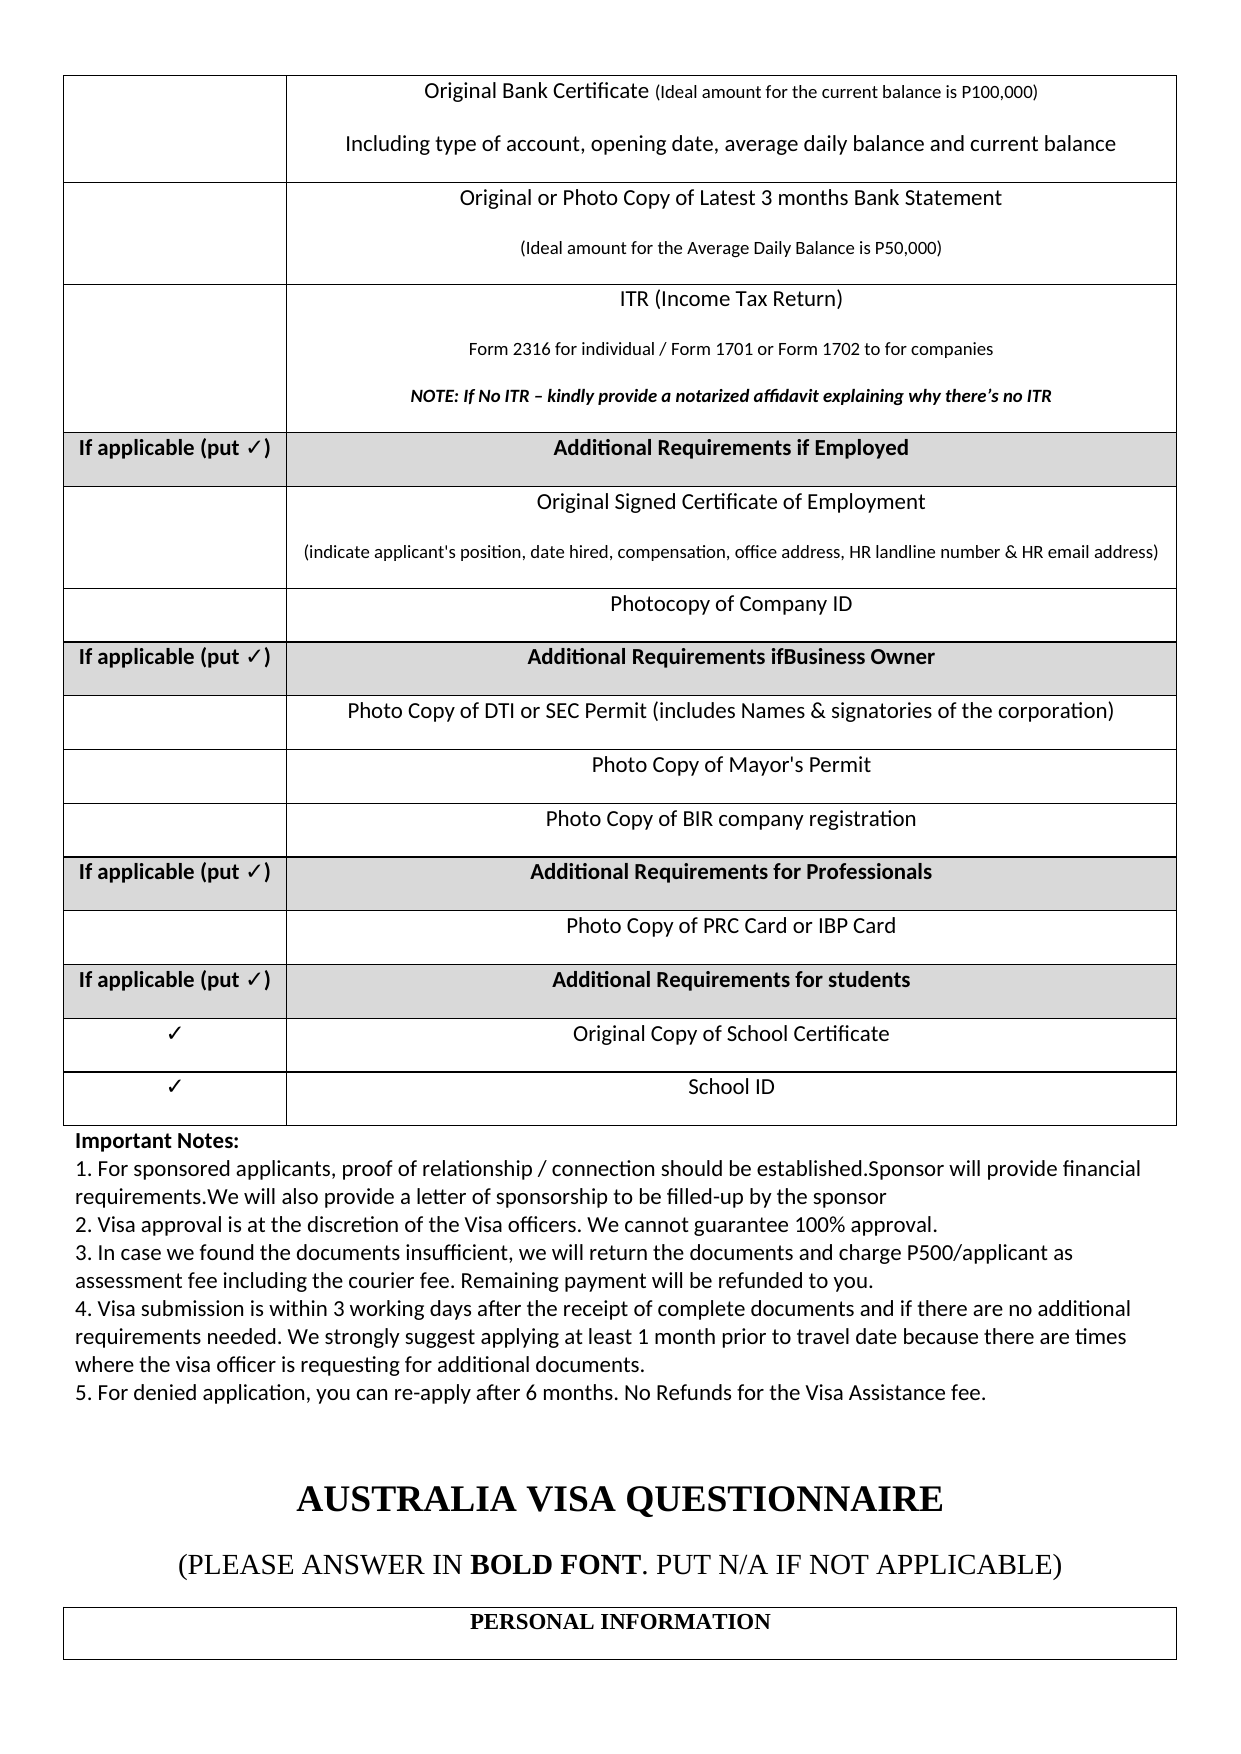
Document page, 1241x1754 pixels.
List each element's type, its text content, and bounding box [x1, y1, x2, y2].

table_cell Photo Copy of Mayor's Permit [287, 750, 1176, 803]
table_cell ITR (Income Tax Return) Form 2316 for individual / Form 1701 or Form 1702 to for companies NOTE: If No ITR – kindly provide a notarized affidavit explaining why there’s no ITR [287, 285, 1176, 432]
text Important Notes: [75, 1126, 1165, 1154]
text 2. Visa approval is at the discretion of the Visa officers. We cannot guarantee 100% approval. [75, 1210, 1165, 1238]
table_cell If applicable (put ✓) [64, 858, 286, 910]
table_cell [64, 696, 286, 749]
table_cell If applicable (put ✓) [64, 965, 286, 1018]
table_cell Original Signed Certificate of Employment (indicate applicant's position, date hired, compensation, office address, HR landline number & HR email address) [287, 487, 1176, 588]
text (PLEASE ANSWER IN BOLD FONT. PUT N/A IF NOT APPLICABLE) [75, 1547, 1165, 1581]
table_cell Photo Copy of PRC Card or IBP Card [287, 911, 1176, 964]
table_cell If applicable (put ✓) [64, 643, 286, 695]
table_cell Photocopy of Company ID [287, 589, 1176, 641]
text 5. For denied application, you can re-apply after 6 months. No Refunds for the Visa Assistance fee. [75, 1378, 1165, 1406]
table_cell [64, 804, 286, 856]
table_cell [64, 285, 286, 432]
table_cell [64, 76, 286, 182]
table_cell Photo Copy of BIR company registration [287, 804, 1176, 856]
table_cell Additional Requirements if Employed [287, 433, 1176, 486]
table_cell [64, 750, 286, 803]
text AUSTRALIA VISA QUESTIONNAIRE [75, 1477, 1165, 1520]
text 3. In case we found the documents insufficient, we will return the documents and charge P500/applicant as assessment fee including the courier fee. Remaining payment will be refunded to you. [75, 1238, 1165, 1294]
table_cell Original Bank Certificate (Ideal amount for the current balance is P100,000) Including type of account, opening date, average daily balance and current balance [287, 76, 1176, 182]
text 1. For sponsored applicants, proof of relationship / connection should be established.Sponsor will provide financial requirements.We will also provide a letter of sponsorship to be filled-up by the sponsor [75, 1154, 1165, 1210]
table_cell Additional Requirements for students [287, 965, 1176, 1018]
table_cell Photo Copy of DTI or SEC Permit (includes Names & signatories of the corporation) [287, 696, 1176, 749]
table_cell [64, 487, 286, 588]
table_cell Additional Requirements for Professionals [287, 858, 1176, 910]
table_cell Original Copy of School Certificate [287, 1019, 1176, 1071]
table_cell ✓ [64, 1073, 286, 1125]
table_cell Original or Photo Copy of Latest 3 months Bank Statement (Ideal amount for the Average Daily Balance is P50,000) [287, 183, 1176, 283]
text 4. Visa submission is within 3 working days after the receipt of complete documents and if there are no additional requirements needed. We strongly suggest applying at least 1 month prior to travel date because there are times where the visa officer is requesting for additional documents. [75, 1294, 1165, 1378]
table_cell [64, 183, 286, 283]
table_cell ✓ [64, 1019, 286, 1071]
table_cell [64, 911, 286, 964]
table_cell [64, 589, 286, 641]
table_cell School ID [287, 1073, 1176, 1125]
table_cell Additional Requirements ifBusiness Owner [287, 643, 1176, 695]
table_header PERSONAL INFORMATION [64, 1608, 1176, 1659]
table_cell If applicable (put ✓) [64, 433, 286, 486]
